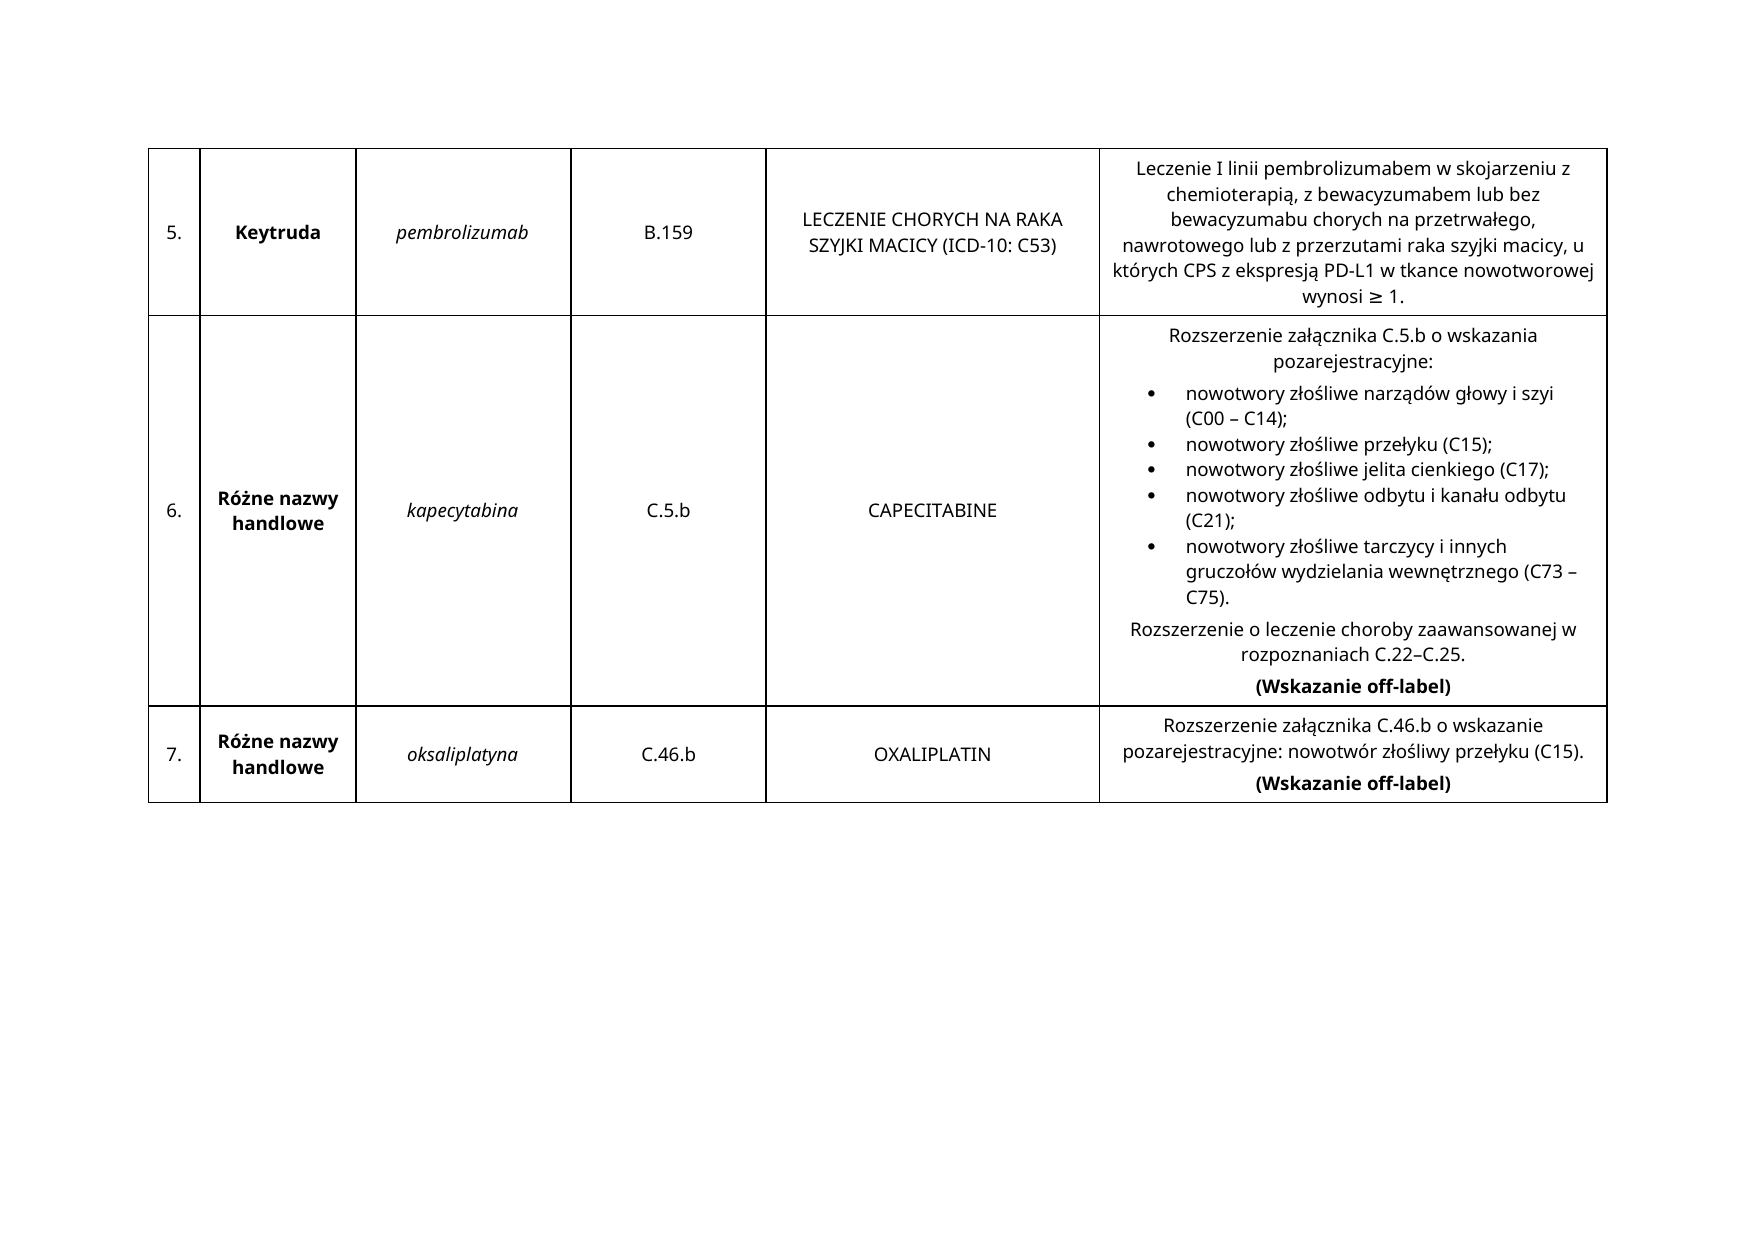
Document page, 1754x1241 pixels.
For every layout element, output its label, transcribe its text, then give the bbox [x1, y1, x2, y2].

table_cell 6. [149, 316, 199, 705]
table_cell pembrolizumab [357, 149, 570, 315]
table_cell OXALIPLATIN [767, 707, 1099, 802]
table_cell oksaliplatyna [357, 707, 570, 802]
table_cell Keytruda [201, 149, 355, 315]
table_cell CAPECITABINE [767, 316, 1099, 705]
table_cell LECZENIE CHORYCH NA RAKA SZYJKI MACICY (ICD-10: C53) [767, 149, 1099, 315]
table_cell C.5.b [572, 316, 765, 705]
table_cell Rozszerzenie załącznika C.5.b o wskazania pozarejestracyjne: nowotwory złośliwe narządów głowy i szyi (C00 – C14); nowotwory złośliwe przełyku (C15); nowotwory złośliwe jelita cienkiego (C17); nowotwory złośliwe odbytu i kanału odbytu (C21); nowotwory złośliwe tarczycy i innych gruczołów wydzielania wewnętrznego (C73 – C75). Rozszerzenie o leczenie choroby zaawansowanej w rozpoznaniach C.22–C.25. (Wskazanie off-label) [1100, 316, 1606, 705]
table_cell B.159 [572, 149, 765, 315]
table_cell kapecytabina [357, 316, 570, 705]
table_cell 7. [149, 707, 199, 802]
table_cell Rozszerzenie załącznika C.46.b o wskazanie pozarejestracyjne: nowotwór złośliwy przełyku (C15). (Wskazanie off-label) [1100, 707, 1606, 802]
table_cell C.46.b [572, 707, 765, 802]
table_cell Różne nazwy handlowe [201, 707, 355, 802]
table_cell 5. [149, 149, 199, 315]
table_cell Leczenie I linii pembrolizumabem w skojarzeniu z chemioterapią, z bewacyzumabem lub bez bewacyzumabu chorych na przetrwałego, nawrotowego lub z przerzutami raka szyjki macicy, u których CPS z ekspresją PD-L1 w tkance nowotworowej wynosi ≥ 1. [1100, 149, 1606, 315]
table_cell Różne nazwy handlowe [201, 316, 355, 705]
